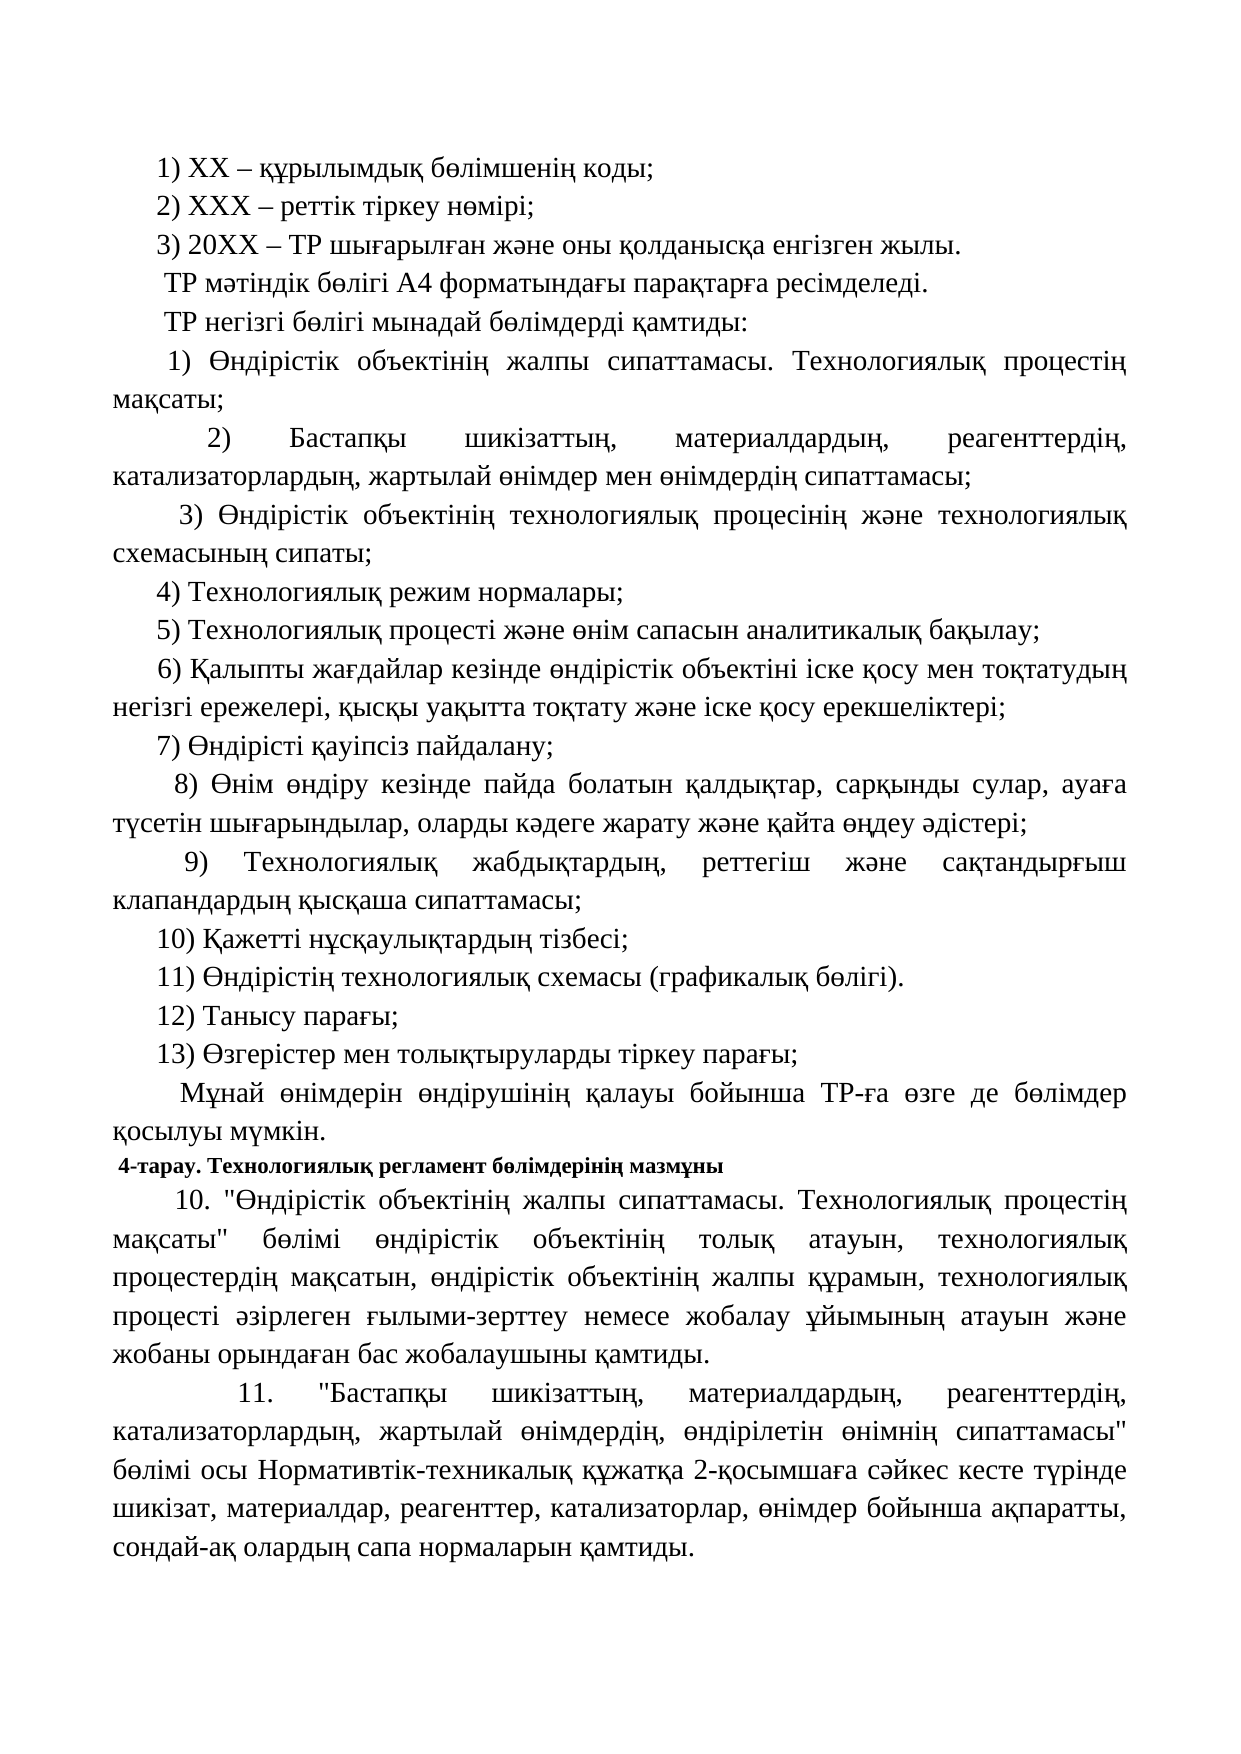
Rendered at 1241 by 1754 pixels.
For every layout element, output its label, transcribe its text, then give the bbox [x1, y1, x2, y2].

text 10. "Өндірістік объектінің жалпы сипаттамасы. Технологиялық процестің мақсаты" бөлімі өндірістік объектінің толық атауын, технологиялық процестердің мақсатын, өндірістік объектінің жалпы құрамын, технологиялық процесті әзірлеген ғылыми-зерттеу немесе жобалау ұйымының атауын және жобаны орындаған бас жобалаушыны қамтиды. [112, 1182, 1128, 1370]
text 4-тарау. Технологиялық регламент бөлімдерінің мазмұны [112, 1152, 1128, 1178]
text 2) Бастапқы шикізаттың, материалдардың, реагенттердің, катализаторлардың, жартылай өнімдер мен өнімдердің сипаттамасы; [112, 420, 1128, 492]
text 7) Өндірісті қауіпсіз пайдалану; [112, 728, 1128, 762]
text 9) Технологиялық жабдықтардың, реттегіш және сақтандырғыш клапандардың қысқаша сипаттамасы; [112, 844, 1128, 916]
text 3) Өндірістік объектінің технологиялық процесінің және технологиялық схемасының сипаты; [112, 497, 1128, 569]
text 8) Өнім өндіру кезінде пайда болатын қалдықтар, сарқынды сулар, ауаға түсетін шығарындылар, оларды кәдеге жарату және қайта өңдеу әдістері; [112, 767, 1128, 839]
text 11) Өндірістің технологиялық схемасы (графикалық бөлігі). [112, 959, 1128, 993]
text 11. "Бастапқы шикізаттың, материалдардың, реагенттердің, катализаторлардың, жартылай өнімдердің, өндірілетін өнімнің сипаттамасы" бөлімі осы Нормативтік-техникалық құжатқа 2-қосымшаға сәйкес кесте түрінде шикізат, материалдар, реагенттер, катализаторлар, өнімдер бойынша ақпаратты, сондай-ақ олардың сапа нормаларын қамтиды. [112, 1375, 1128, 1563]
text 12) Танысу парағы; [112, 998, 1128, 1031]
text 5) Технологиялық процесті және өнім сапасын аналитикалық бақылау; [112, 612, 1128, 646]
text 4) Технологиялық режим нормалары; [112, 574, 1128, 607]
text 1) Өндірістік объектінің жалпы сипаттамасы. Технологиялық процестің мақсаты; [112, 343, 1128, 415]
text ТР мәтіндік бөлігі А4 форматындағы парақтарға ресімделеді. [112, 266, 1128, 299]
text 2) ХХХ – реттік тіркеу нөмірі; [112, 188, 1128, 222]
text 6) Қалыпты жағдайлар кезінде өндірістік объектіні іске қосу мен тоқтатудың негізгі ережелері, қысқы уақытта тоқтату және іске қосу ерекшеліктері; [112, 651, 1128, 723]
text Мұнай өнімдерін өндірушінің қалауы бойынша ТР-ға өзге де бөлімдер қосылуы мүмкін. [112, 1075, 1128, 1147]
text 13) Өзгерістер мен толықтыруларды тіркеу парағы; [112, 1036, 1128, 1070]
text 10) Қажетті нұсқаулықтардың тізбесі; [112, 921, 1128, 954]
text ТР негізгі бөлігі мынадай бөлімдерді қамтиды: [112, 304, 1128, 338]
text 1) ХХ – құрылымдық бөлімшенің коды; [112, 150, 1128, 183]
text 3) 20ХХ – ТР шығарылған және оны қолданысқа енгізген жылы. [112, 227, 1128, 261]
